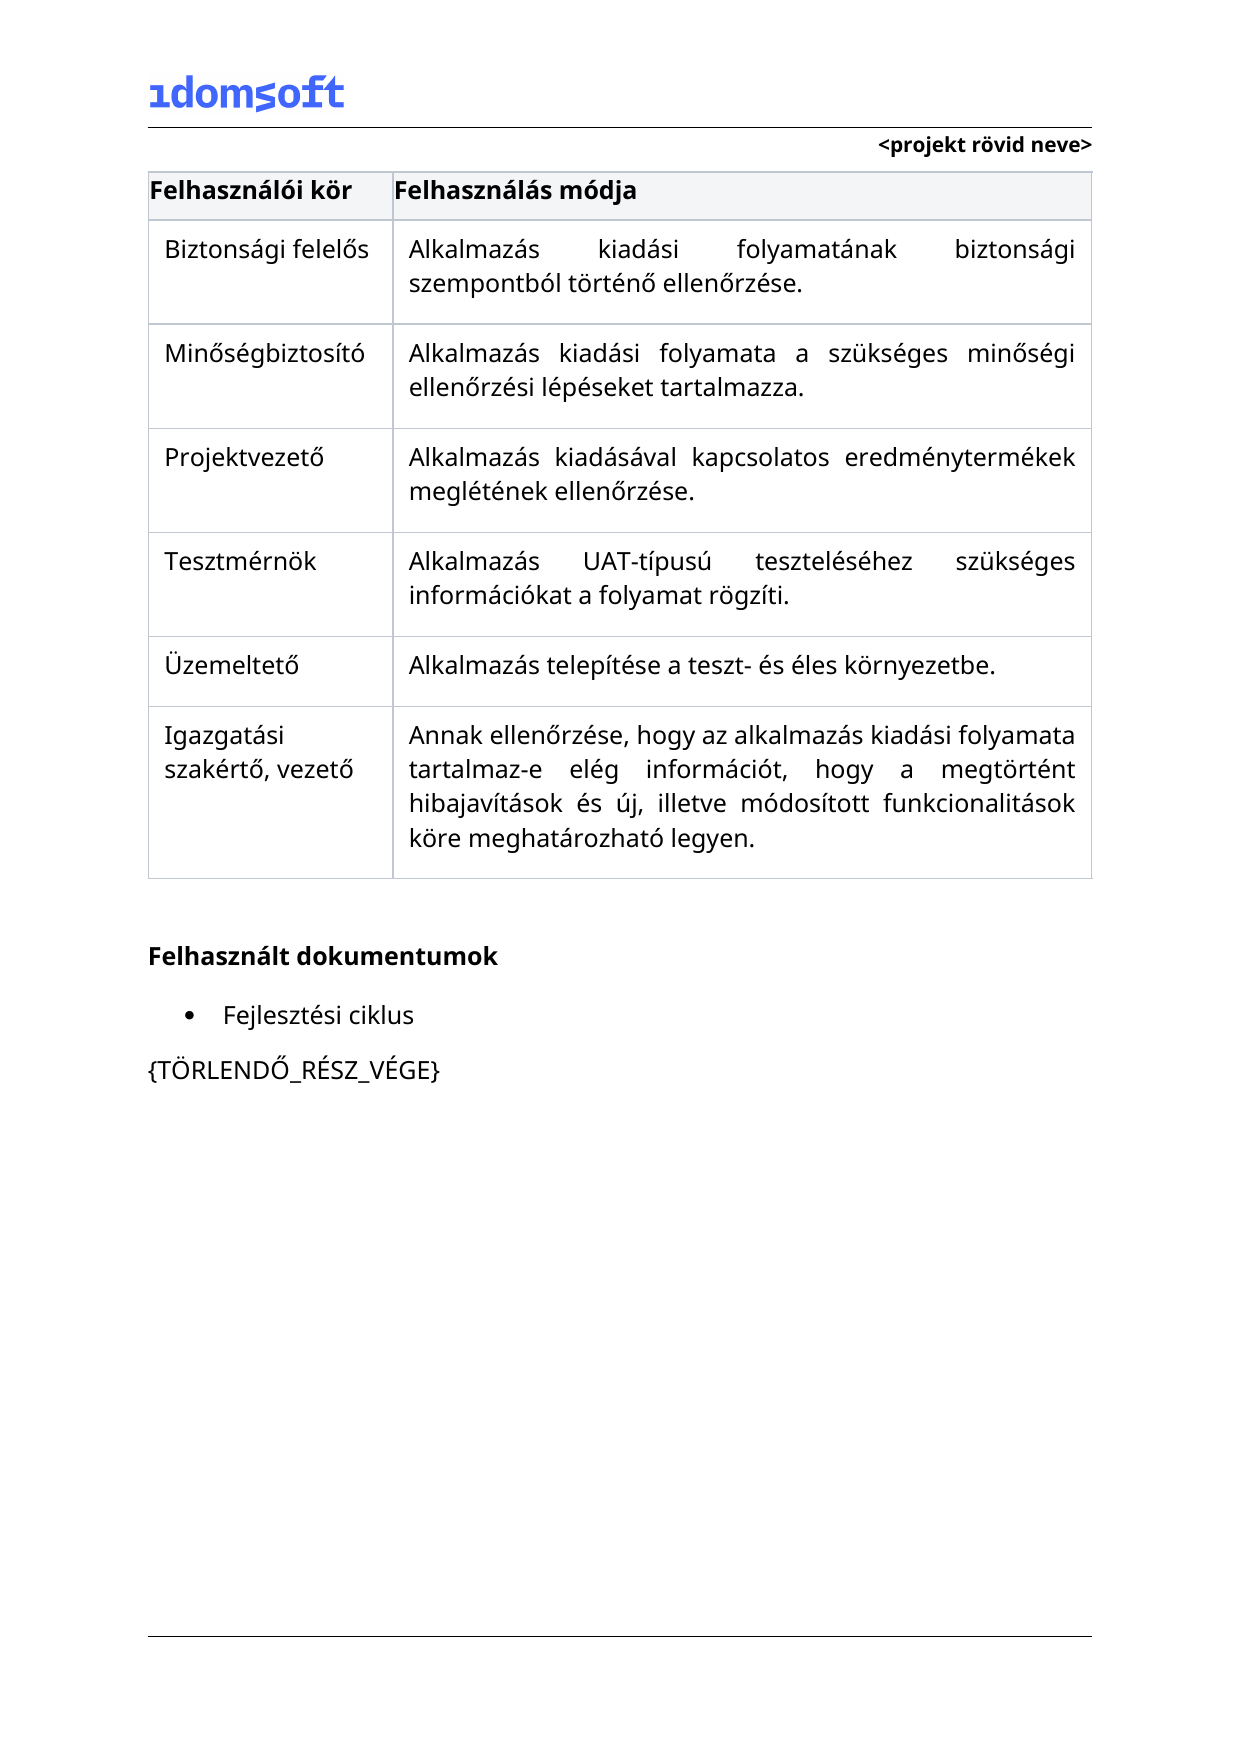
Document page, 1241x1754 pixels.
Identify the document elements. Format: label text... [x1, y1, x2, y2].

table_cell Annak ellenőrzése, hogy az alkalmazás kiadási folyamata tartalmaz-e elég információt, hogy a megtörtént hibajavítások és új, illetve módosított funkcionalitások köre meghatározható legyen. [394, 707, 1091, 878]
text {TÖRLENDŐ_RÉSZ_VÉGE} [148, 1052, 1092, 1086]
picture [147, 73, 347, 115]
table_cell Alkalmazás kiadási folyamatának biztonsági szempontból történő ellenőrzése. [394, 221, 1091, 323]
text Felhasznált dokumentumok [148, 938, 1092, 972]
table_cell Projektvezető [149, 429, 392, 531]
table_cell Alkalmazás kiadási folyamata a szükséges minőségi ellenőrzési lépéseket tartalmazza. [394, 325, 1091, 427]
table_cell Tesztmérnök [149, 533, 392, 636]
table_cell Alkalmazás telepítése a teszt- és éles környezetbe. [394, 637, 1091, 706]
table_cell Alkalmazás UAT-típusú teszteléséhez szükséges információkat a folyamat rögzíti. [394, 533, 1091, 636]
table_cell Igazgatási szakértő, vezető [149, 707, 392, 878]
table_header Felhasználás módja [394, 173, 1091, 219]
table_cell Üzemeltető [149, 637, 392, 706]
table_header Felhasználói kör [149, 173, 392, 219]
table_cell Alkalmazás kiadásával kapcsolatos eredménytermékek meglétének ellenőrzése. [394, 429, 1091, 531]
list Fejlesztési ciklus [185, 997, 1092, 1031]
table_cell Biztonsági felelős [149, 221, 392, 323]
table_cell Minőségbiztosító [149, 325, 392, 427]
